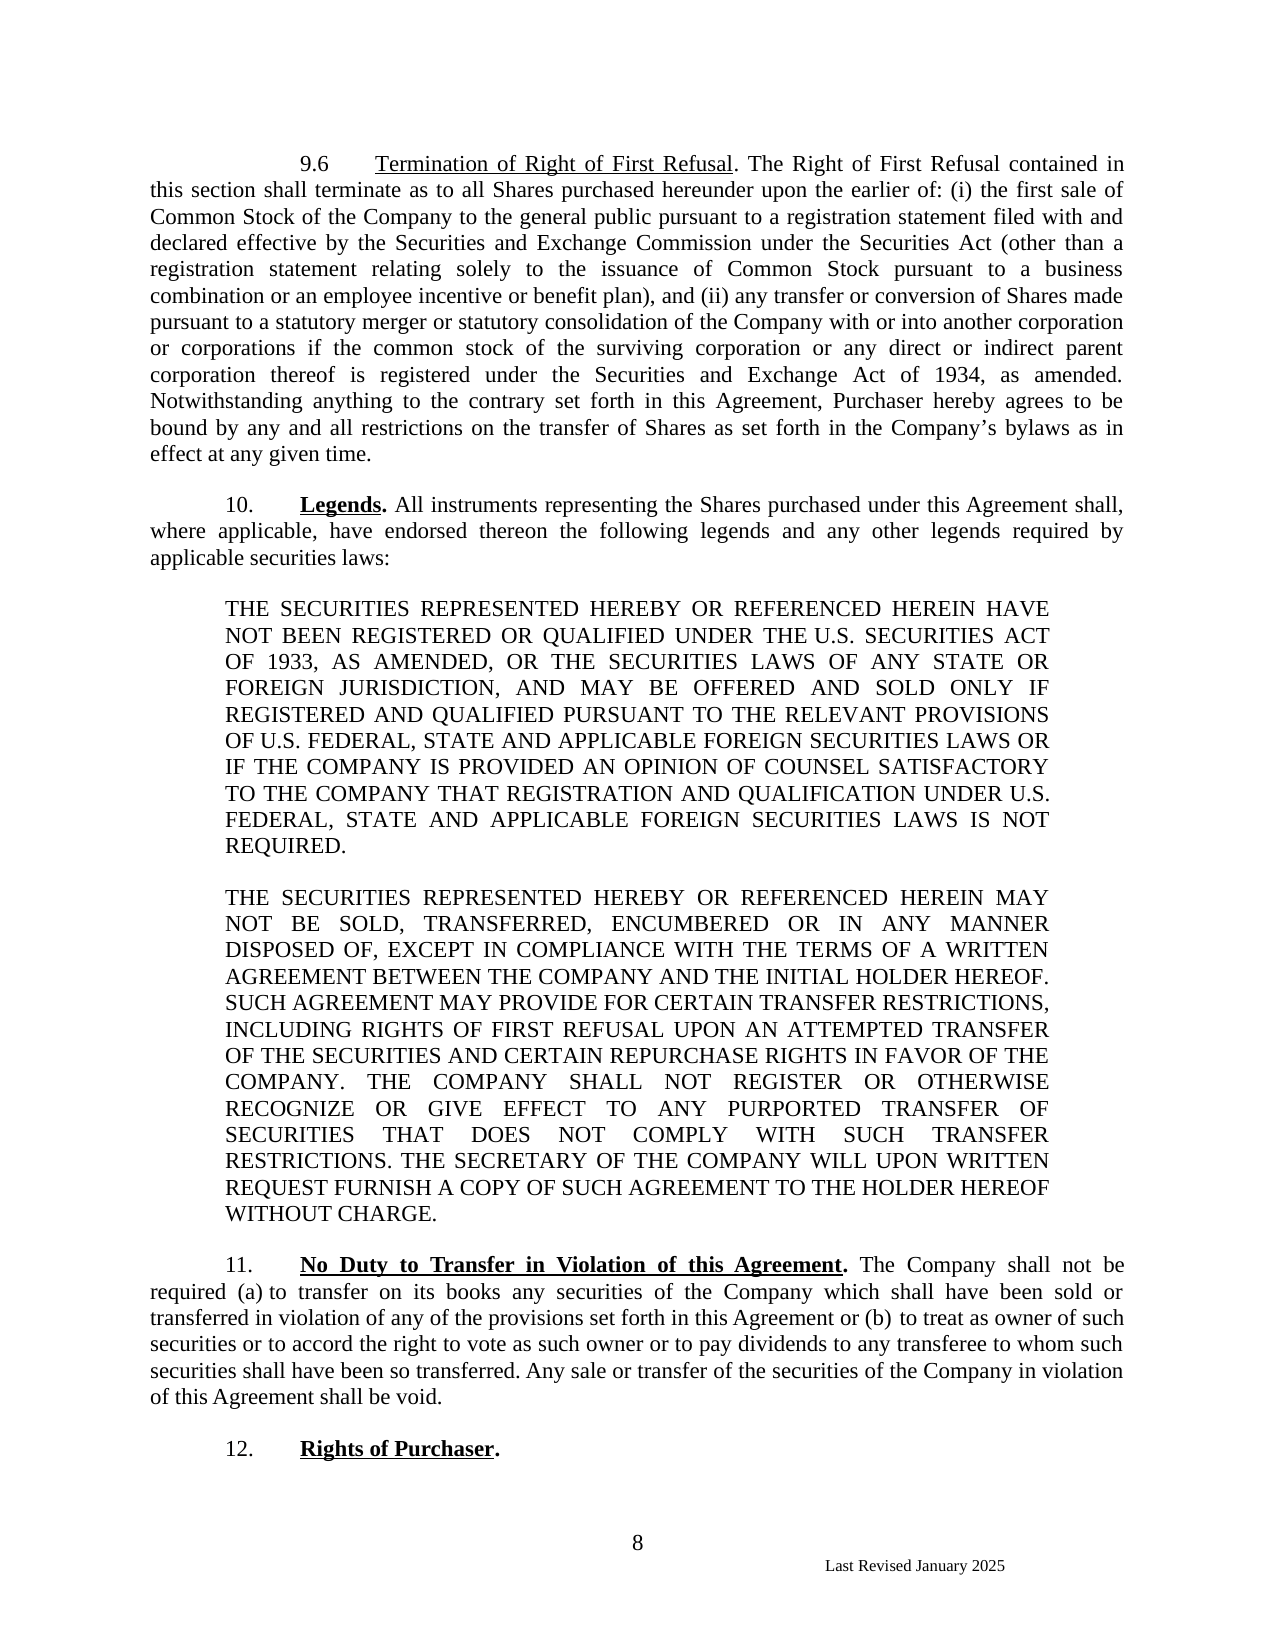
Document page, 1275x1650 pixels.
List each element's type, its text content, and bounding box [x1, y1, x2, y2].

text THE SECURITIES REPRESENTED HEREBY OR REFERENCED HEREIN MAY NOT BE SOLD, TRANSFERRED, ENCUMBERED OR IN ANY MANNER DISPOSED OF, EXCEPT IN COMPLIANCE WITH THE TERMS OF A WRITTEN AGREEMENT BETWEEN THE COMPANY AND THE INITIAL HOLDER HEREOF. SUCH AGREEMENT MAY PROVIDE FOR CERTAIN TRANSFER RESTRICTIONS, INCLUDING RIGHTS OF FIRST REFUSAL UPON AN ATTEMPTED TRANSFER OF THE SECURITIES AND CERTAIN REPURCHASE RIGHTS IN FAVOR OF THE COMPANY. THE COMPANY SHALL NOT REGISTER OR OTHERWISE RECOGNIZE OR GIVE EFFECT TO ANY PURPORTED TRANSFER OF SECURITIES THAT DOES NOT COMPLY WITH such transfer restrictions. THE SECRETARY OF THE COMPANY WILL UPON WRITTEN REQUEST FURNISH A COPY OF SUCH AGREEMENT TO THE HOLDER HEREOF WITHOUT CHARGE. [225, 884, 1050, 1226]
subtitle Rights of Purchaser. [150, 1434, 1125, 1461]
text THE SECURITIES REPRESENTED HEREBY OR REFERENCED HEREIN HAVE NOT BEEN REGISTERED OR QUALIFIED UNDER THE U.S. SECURITIES ACT OF 1933, AS AMENDED, OR THE SECURITIES LAWS OF ANY STATE OR FOREIGN JURISDICTION, AND MAY BE OFFERED AND SOLD ONLY IF REGISTERED AND QUALIFIED PURSUANT TO THE RELEVANT PROVISIONS OF U.S. FEDERAL, STATE AND APPLICABLE FOREIGN SECURITIES LAWS OR IF THE COMPANY IS PROVIDED AN OPINION OF COUNSEL SATISFACTORY TO THE COMPANY THAT REGISTRATION AND QUALIFICATION UNDER U.S. FEDERAL, STATE AND APPLICABLE FOREIGN SECURITIES LAWS IS NOT REQUIRED. [225, 595, 1050, 859]
subtitle Legends. All instruments representing the Shares purchased under this Agreement shall, where applicable, have endorsed thereon the following legends and any other legends required by applicable securities laws: [150, 491, 1125, 570]
subtitle No Duty to Transfer in Violation of this Agreement. The Company shall not be required (a) to transfer on its books any securities of the Company which shall have been sold or transferred in violation of any of the provisions set forth in this Agreement or (b) to treat as owner of such securities or to accord the right to vote as such owner or to pay dividends to any transferee to whom such securities shall have been so transferred. Any sale or transfer of the securities of the Company in violation of this Agreement shall be void. [150, 1251, 1125, 1409]
subtitle Termination of Right of First Refusal. The Right of First Refusal contained in this section shall terminate as to all Shares purchased hereunder upon the earlier of: (i) the first sale of Common Stock of the Company to the general public pursuant to a registration statement filed with and declared effective by the Securities and Exchange Commission under the Securities Act (other than a registration statement relating solely to the issuance of Common Stock pursuant to a business combination or an employee incentive or benefit plan), and (ii) any transfer or conversion of Shares made pursuant to a statutory merger or statutory consolidation of the Company with or into another corporation or corporations if the common stock of the surviving corporation or any direct or indirect parent corporation thereof is registered under the Securities and Exchange Act of 1934, as amended. Notwithstanding anything to the contrary set forth in this Agreement, Purchaser hereby agrees to be bound by any and all restrictions on the transfer of Shares as set forth in the Company’s bylaws as in effect at any given time. [150, 150, 1125, 466]
